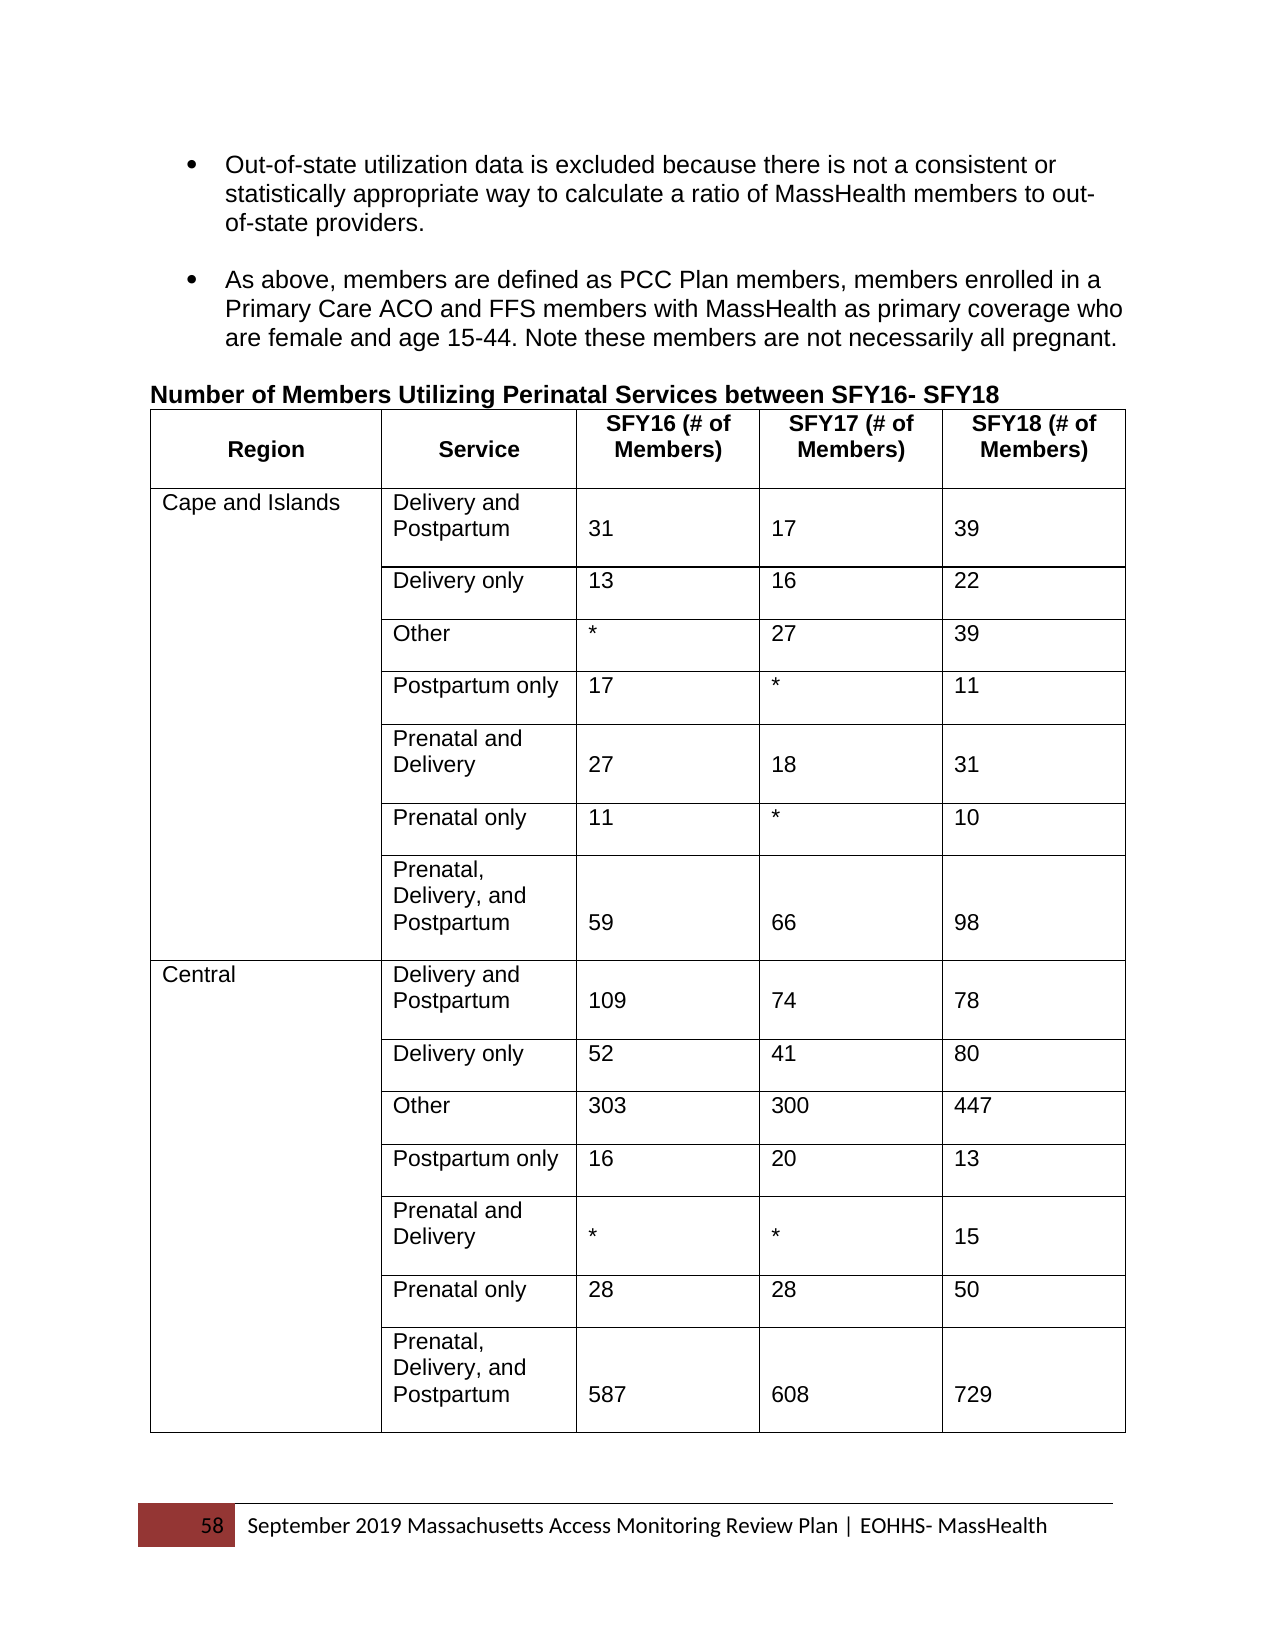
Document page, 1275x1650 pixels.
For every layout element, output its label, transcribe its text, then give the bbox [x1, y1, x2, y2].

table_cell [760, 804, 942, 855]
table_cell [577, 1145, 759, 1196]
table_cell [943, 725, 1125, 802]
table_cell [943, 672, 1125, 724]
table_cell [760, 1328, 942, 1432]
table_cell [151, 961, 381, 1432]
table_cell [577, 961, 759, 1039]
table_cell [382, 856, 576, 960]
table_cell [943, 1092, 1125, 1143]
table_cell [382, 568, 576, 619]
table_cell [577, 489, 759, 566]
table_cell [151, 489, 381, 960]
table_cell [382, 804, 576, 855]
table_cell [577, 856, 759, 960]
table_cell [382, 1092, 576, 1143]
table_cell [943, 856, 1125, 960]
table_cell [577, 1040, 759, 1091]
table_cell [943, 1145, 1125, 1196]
list As above, members are defined as PCC Plan members, members enrolled in a Primary Care ACO and FFS members with MassHealth as primary coverage who are female and age 15-44. Note these members are not necessarily all pregnant. [187, 265, 1125, 351]
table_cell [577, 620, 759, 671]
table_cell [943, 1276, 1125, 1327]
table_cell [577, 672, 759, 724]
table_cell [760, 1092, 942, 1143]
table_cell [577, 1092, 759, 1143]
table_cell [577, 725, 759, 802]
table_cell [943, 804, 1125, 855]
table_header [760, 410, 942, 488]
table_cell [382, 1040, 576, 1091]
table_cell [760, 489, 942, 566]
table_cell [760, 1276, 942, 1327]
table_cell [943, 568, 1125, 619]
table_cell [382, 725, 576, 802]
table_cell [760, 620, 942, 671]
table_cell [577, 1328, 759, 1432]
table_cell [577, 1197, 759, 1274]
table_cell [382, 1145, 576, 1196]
text Number of Members Utilizing Perinatal Services between SFY16- SFY18 [150, 380, 1125, 409]
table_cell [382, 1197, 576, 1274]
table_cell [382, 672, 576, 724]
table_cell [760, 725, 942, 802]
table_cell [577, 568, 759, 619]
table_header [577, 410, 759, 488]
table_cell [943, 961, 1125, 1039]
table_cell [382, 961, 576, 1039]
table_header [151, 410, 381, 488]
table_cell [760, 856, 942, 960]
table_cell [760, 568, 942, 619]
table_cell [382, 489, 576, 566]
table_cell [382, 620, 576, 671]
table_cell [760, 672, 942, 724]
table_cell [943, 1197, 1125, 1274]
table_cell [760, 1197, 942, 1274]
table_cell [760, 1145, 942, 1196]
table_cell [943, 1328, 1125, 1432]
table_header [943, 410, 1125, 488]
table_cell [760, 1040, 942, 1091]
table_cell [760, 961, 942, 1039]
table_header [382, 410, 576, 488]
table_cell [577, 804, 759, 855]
list Out-of-state utilization data is excluded because there is not a consistent or statistically appropriate way to calculate a ratio of MassHealth members to out-of-state providers. [187, 150, 1125, 236]
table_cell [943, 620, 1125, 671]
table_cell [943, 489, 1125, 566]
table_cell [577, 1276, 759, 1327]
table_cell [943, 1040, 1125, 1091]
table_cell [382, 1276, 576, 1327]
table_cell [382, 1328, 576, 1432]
